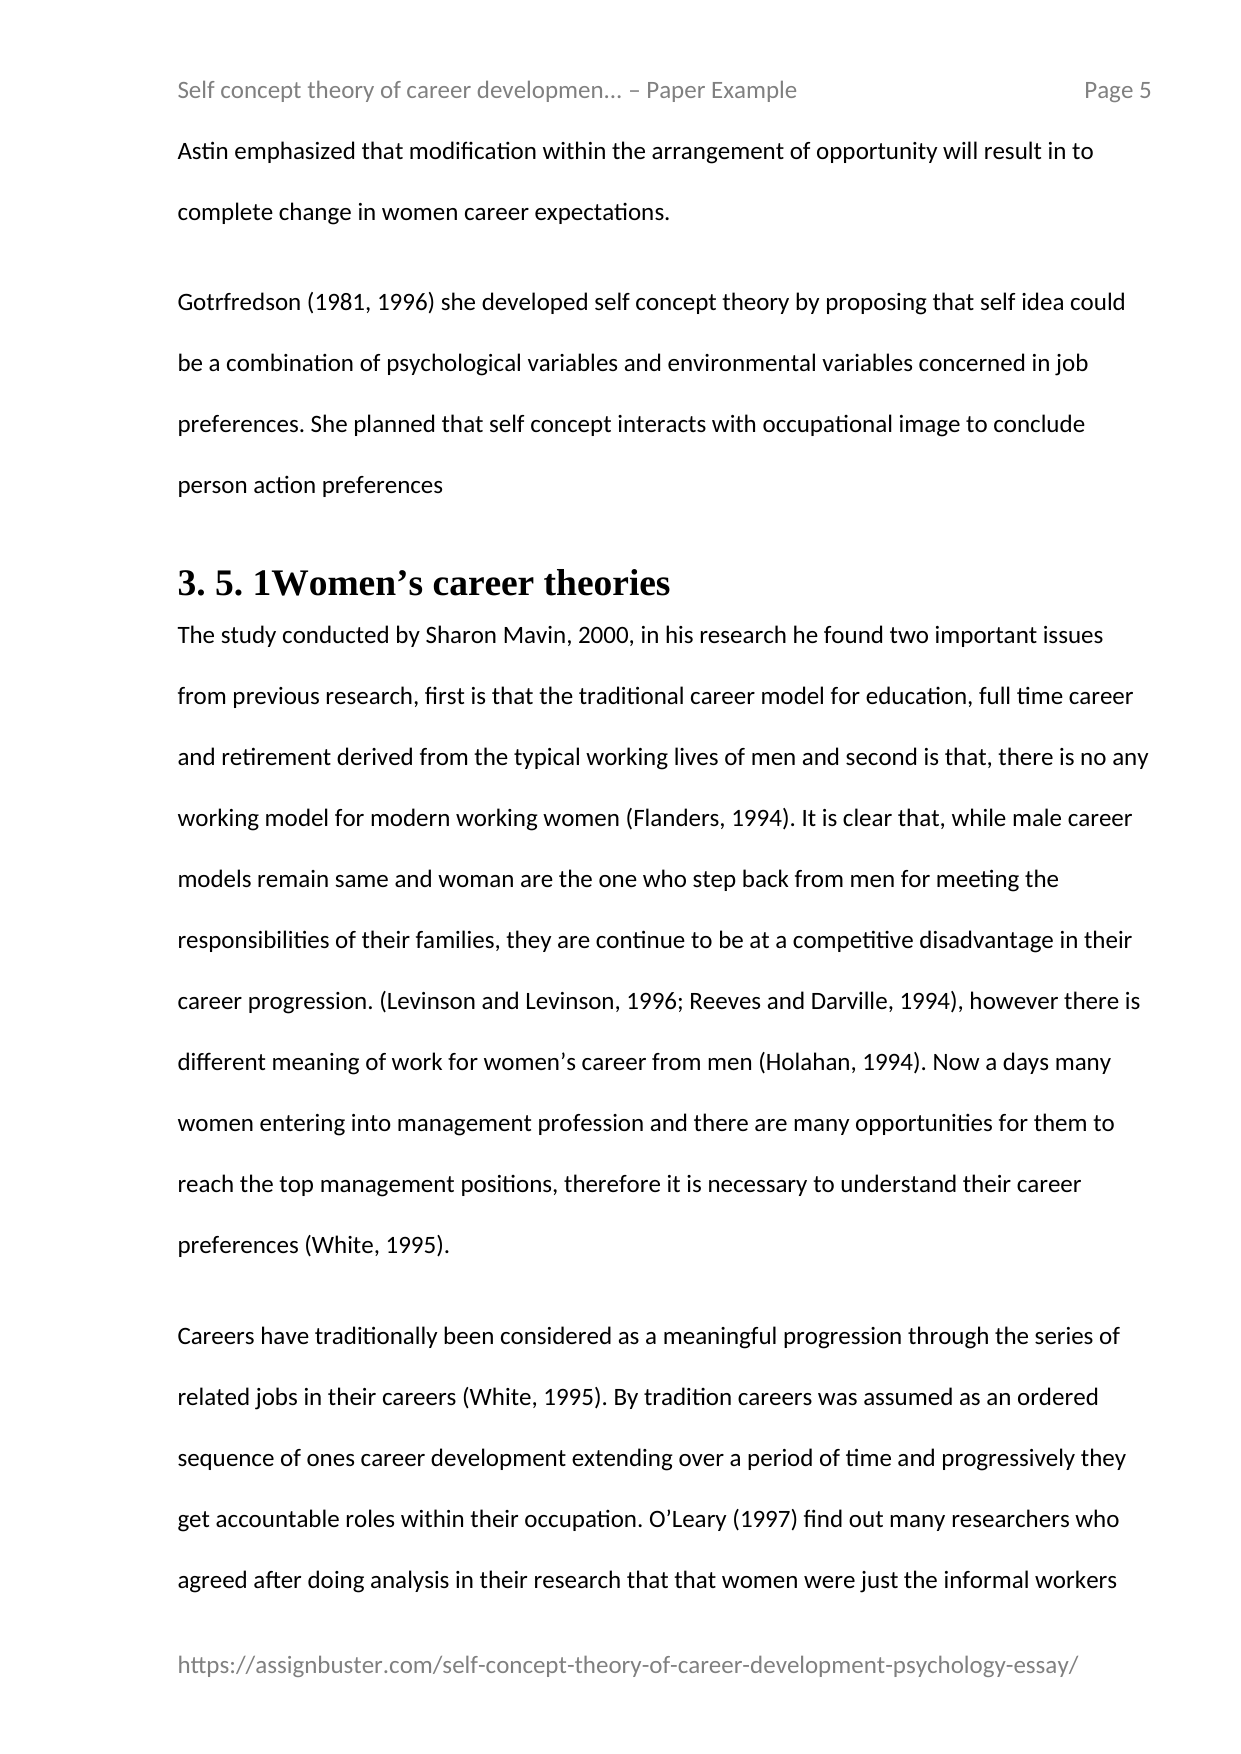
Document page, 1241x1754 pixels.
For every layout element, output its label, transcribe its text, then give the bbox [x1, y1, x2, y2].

text Gotrfredson (1981, 1996) she developed self concept theory by proposing that self idea could be a combination of psychological variables and environmental variables concerned in job preferences. She planned that self concept interacts with occupational image to conclude person action preferences [177, 286, 1152, 500]
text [177, 135, 1152, 226]
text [177, 1320, 1152, 1595]
subtitle 3. 5. 1Women’s career theories [177, 560, 1152, 603]
text The study conducted by Sharon Mavin, 2000, in his research he found two important issues from previous research, first is that the traditional career model for education, full time career and retirement derived from the typical working lives of men and second is that, there is no any working model for modern working women (Flanders, 1994). It is clear that, while male career models remain same and woman are the one who step back from men for meeting the responsibilities of their families, they are continue to be at a competitive disadvantage in their career progression. (Levinson and Levinson, 1996; Reeves and Darville, 1994), however there is different meaning of work for women’s career from men (Holahan, 1994). Now a days many women entering into management profession and there are many opportunities for them to reach the top management positions, therefore it is necessary to understand their career preferences (White, 1995). [177, 619, 1152, 1260]
